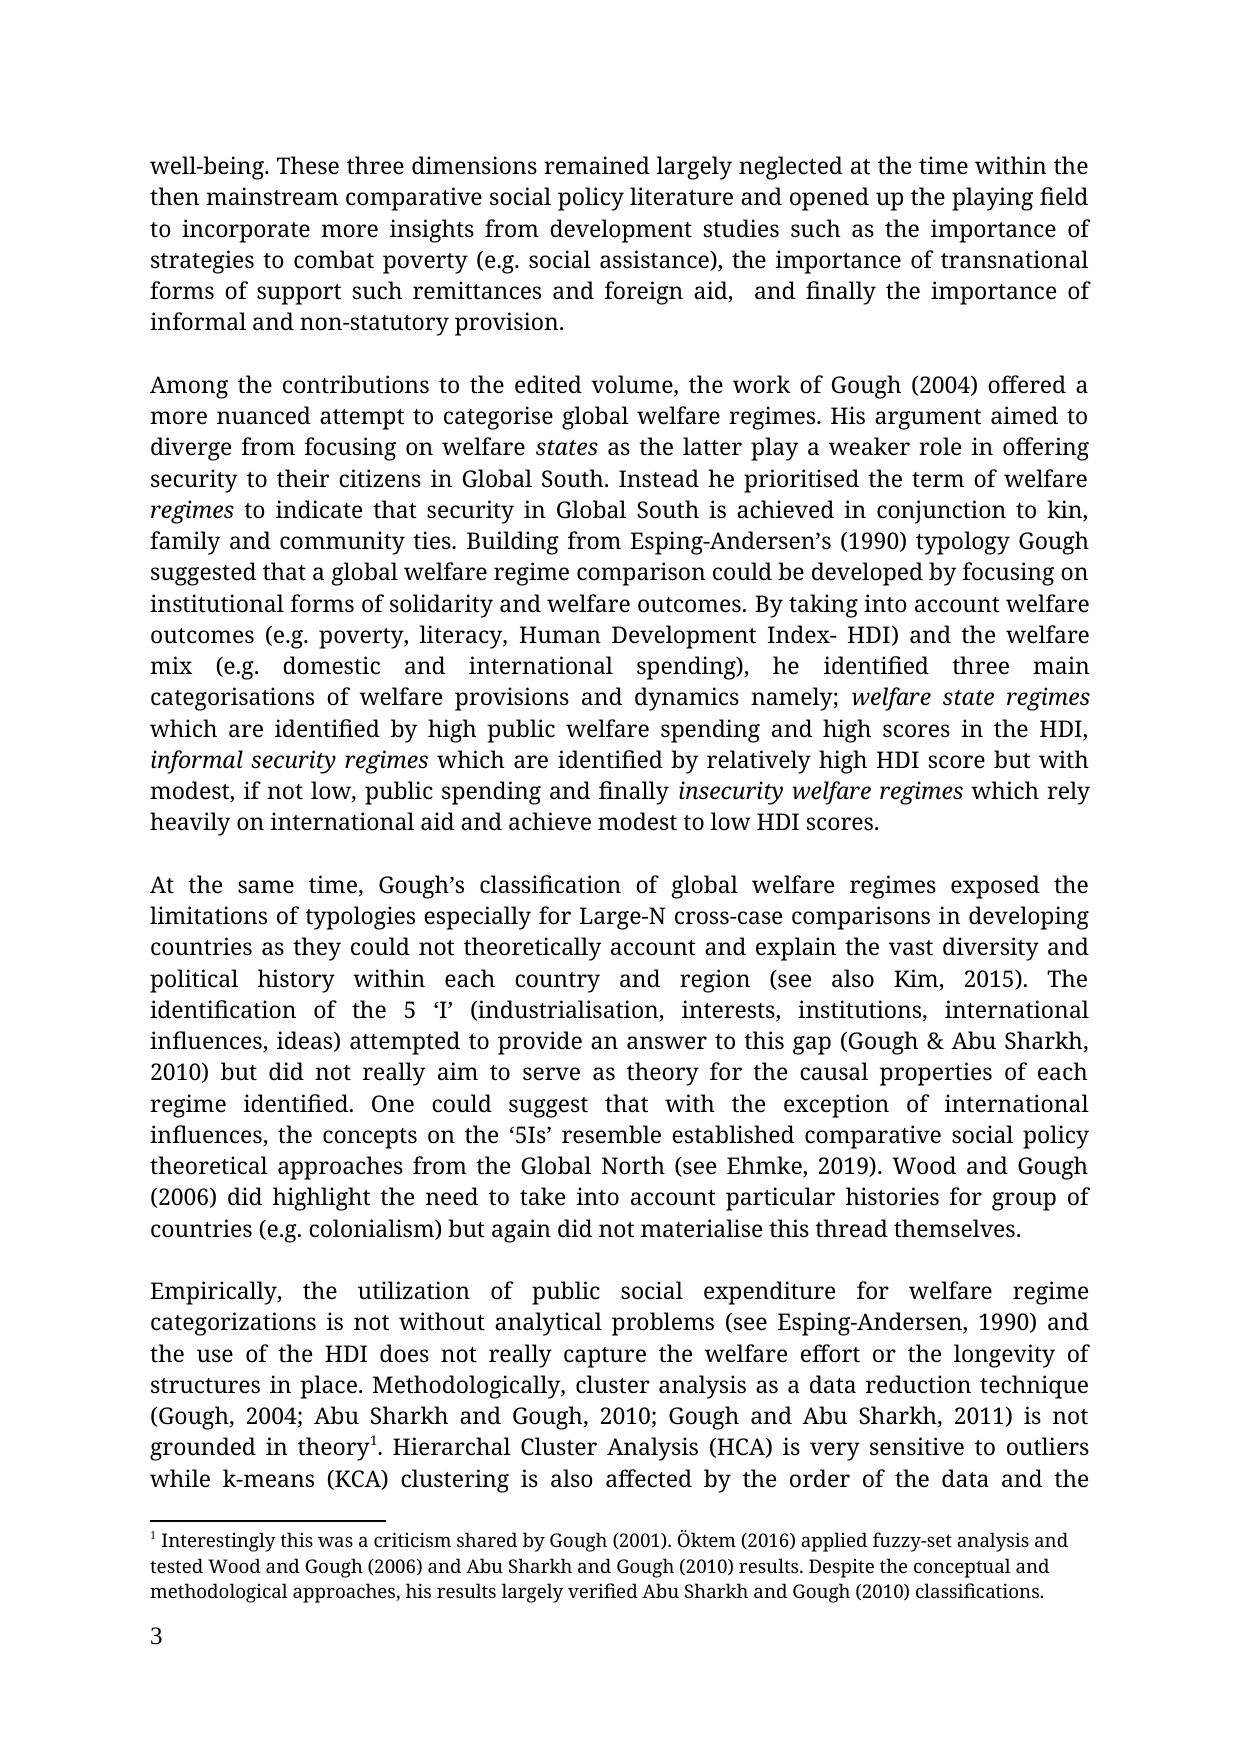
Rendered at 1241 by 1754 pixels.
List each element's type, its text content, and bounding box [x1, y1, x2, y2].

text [150, 1275, 1090, 1494]
text At the same time, Gough’s classification of global welfare regimes exposed the limitations of typologies especially for Large-N cross-case comparisons in developing countries as they could not theoretically account and explain the vast diversity and political history within each country and region (see also Kim, 2015). The identification of the 5 ‘I’ (industrialisation, interests, institutions, international influences, ideas) attempted to provide an answer to this gap (Gough & Abu Sharkh, 2010) but did not really aim to serve as theory for the causal properties of each regime identified. One could suggest that with the exception of international influences, the concepts on the ‘5Is’ resemble established comparative social policy theoretical approaches from the Global North (see Ehmke, 2019). Wood and Gough (2006) did highlight the need to take into account particular histories for group of countries (e.g. colonialism) but again did not materialise this thread themselves. [150, 869, 1090, 1244]
text Among the contributions to the edited volume, the work of Gough (2004) offered a more nuanced attempt to categorise global welfare regimes. His argument aimed to diverge from focusing on welfare states as the latter play a weaker role in offering security to their citizens in Global South. Instead he prioritised the term of welfare regimes to indicate that security in Global South is achieved in conjunction to kin, family and community ties. Building from Esping-Andersen’s (1990) typology Gough suggested that a global welfare regime comparison could be developed by focusing on institutional forms of solidarity and welfare outcomes. By taking into account welfare outcomes (e.g. poverty, literacy, Human Development Index- HDI) and the welfare mix (e.g. domestic and international spending), he identified three main categorisations of welfare provisions and dynamics namely; welfare state regimes which are identified by high public welfare spending and high scores in the HDI, informal security regimes which are identified by relatively high HDI score but with modest, if not low, public spending and finally insecurity welfare regimes which rely heavily on international aid and achieve modest to low HDI scores. [150, 369, 1090, 837]
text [150, 150, 1090, 337]
